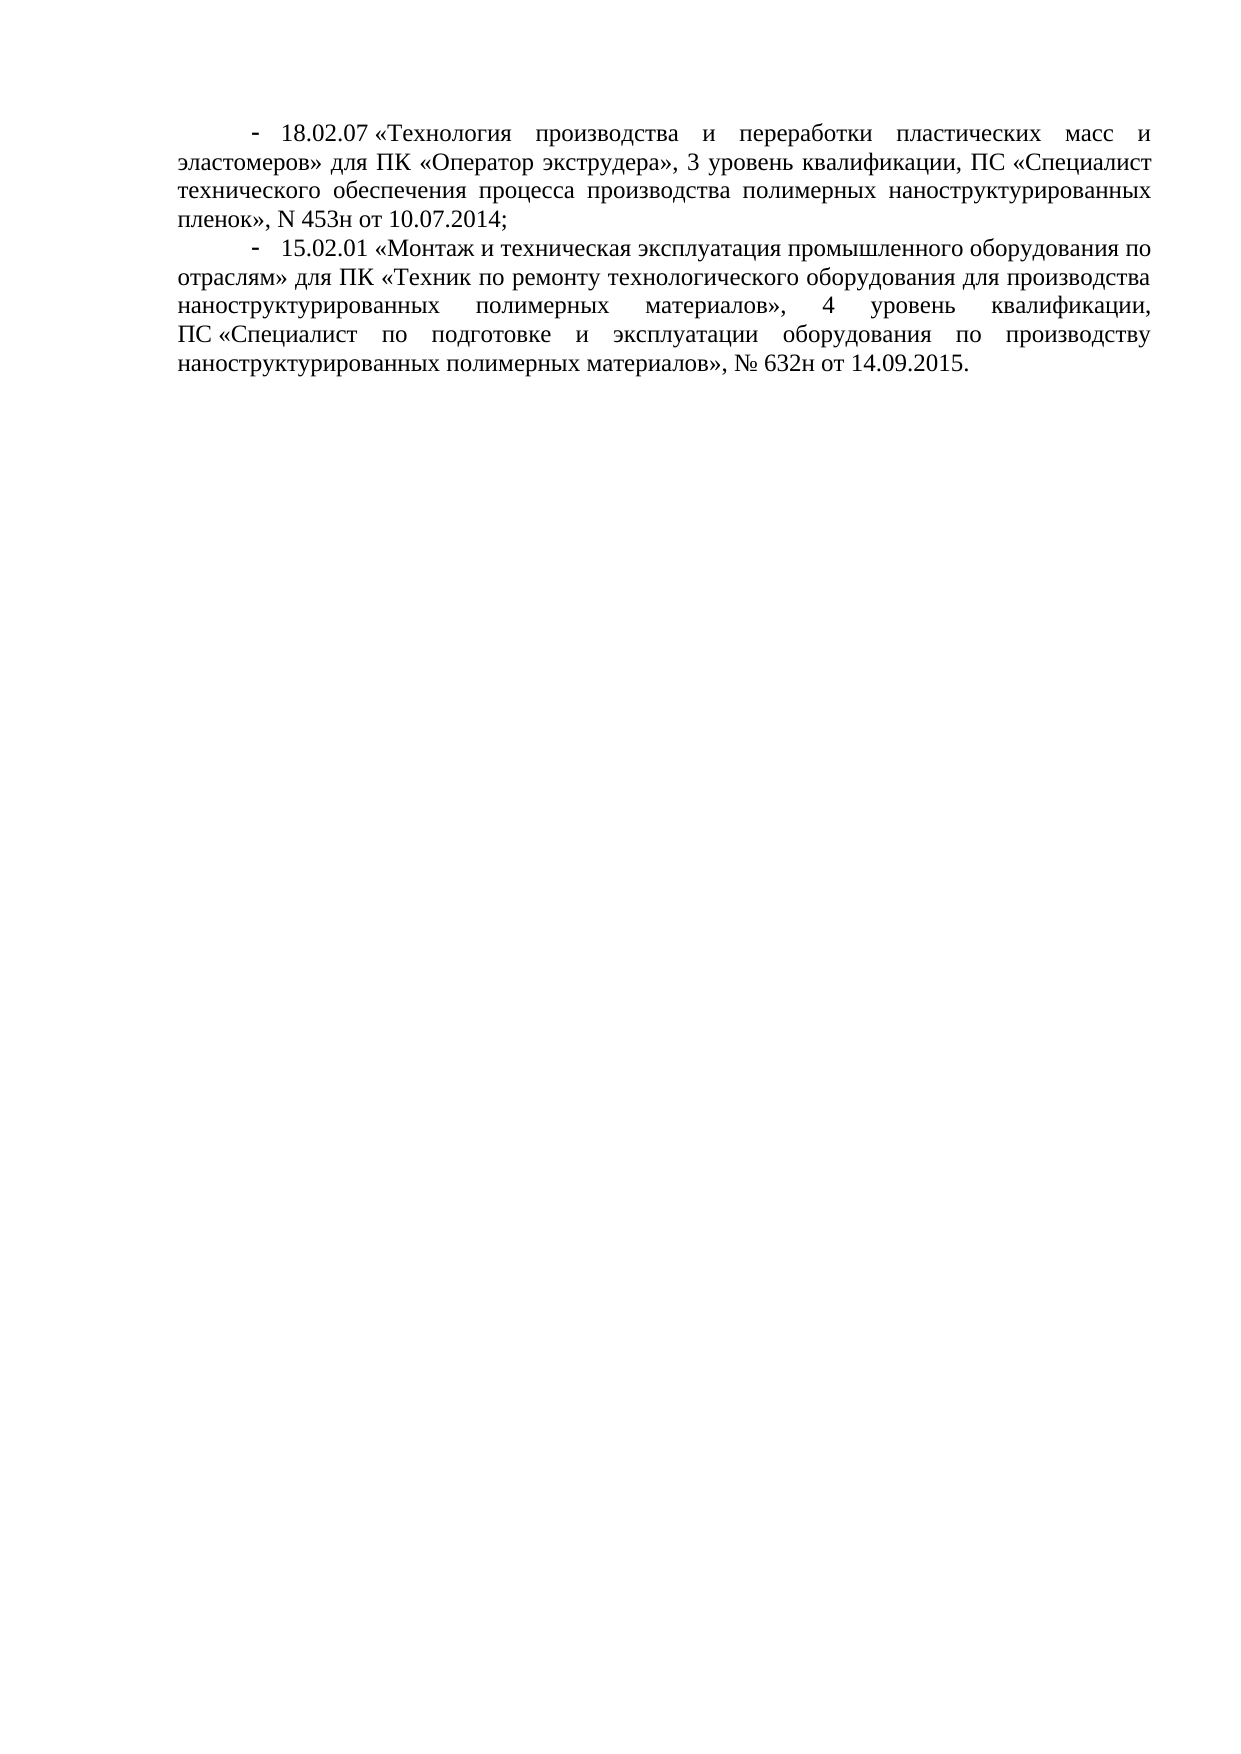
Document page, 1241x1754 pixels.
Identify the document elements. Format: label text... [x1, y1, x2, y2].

list 15.02.01 «Монтаж и техническая эксплуатация промышленного оборудования по отраслям» для ПК «Техник по ремонту технологического оборудования для производства наноструктурированных полимерных материалов», 4 уровень квалификации, ПС «Специалист по подготовке и эксплуатации оборудования по производству наноструктурированных полимерных материалов», № 632н от 14.09.2015. [177, 233, 1152, 377]
list 18.02.07 «Технология производства и переработки пластических масс и эластомеров» для ПК «Оператор экструдера», 3 уровень квалификации, ПС «Специалист технического обеспечения процесса производства полимерных наноструктурированных пленок», N 453н от 10.07.2014; [177, 118, 1152, 233]
